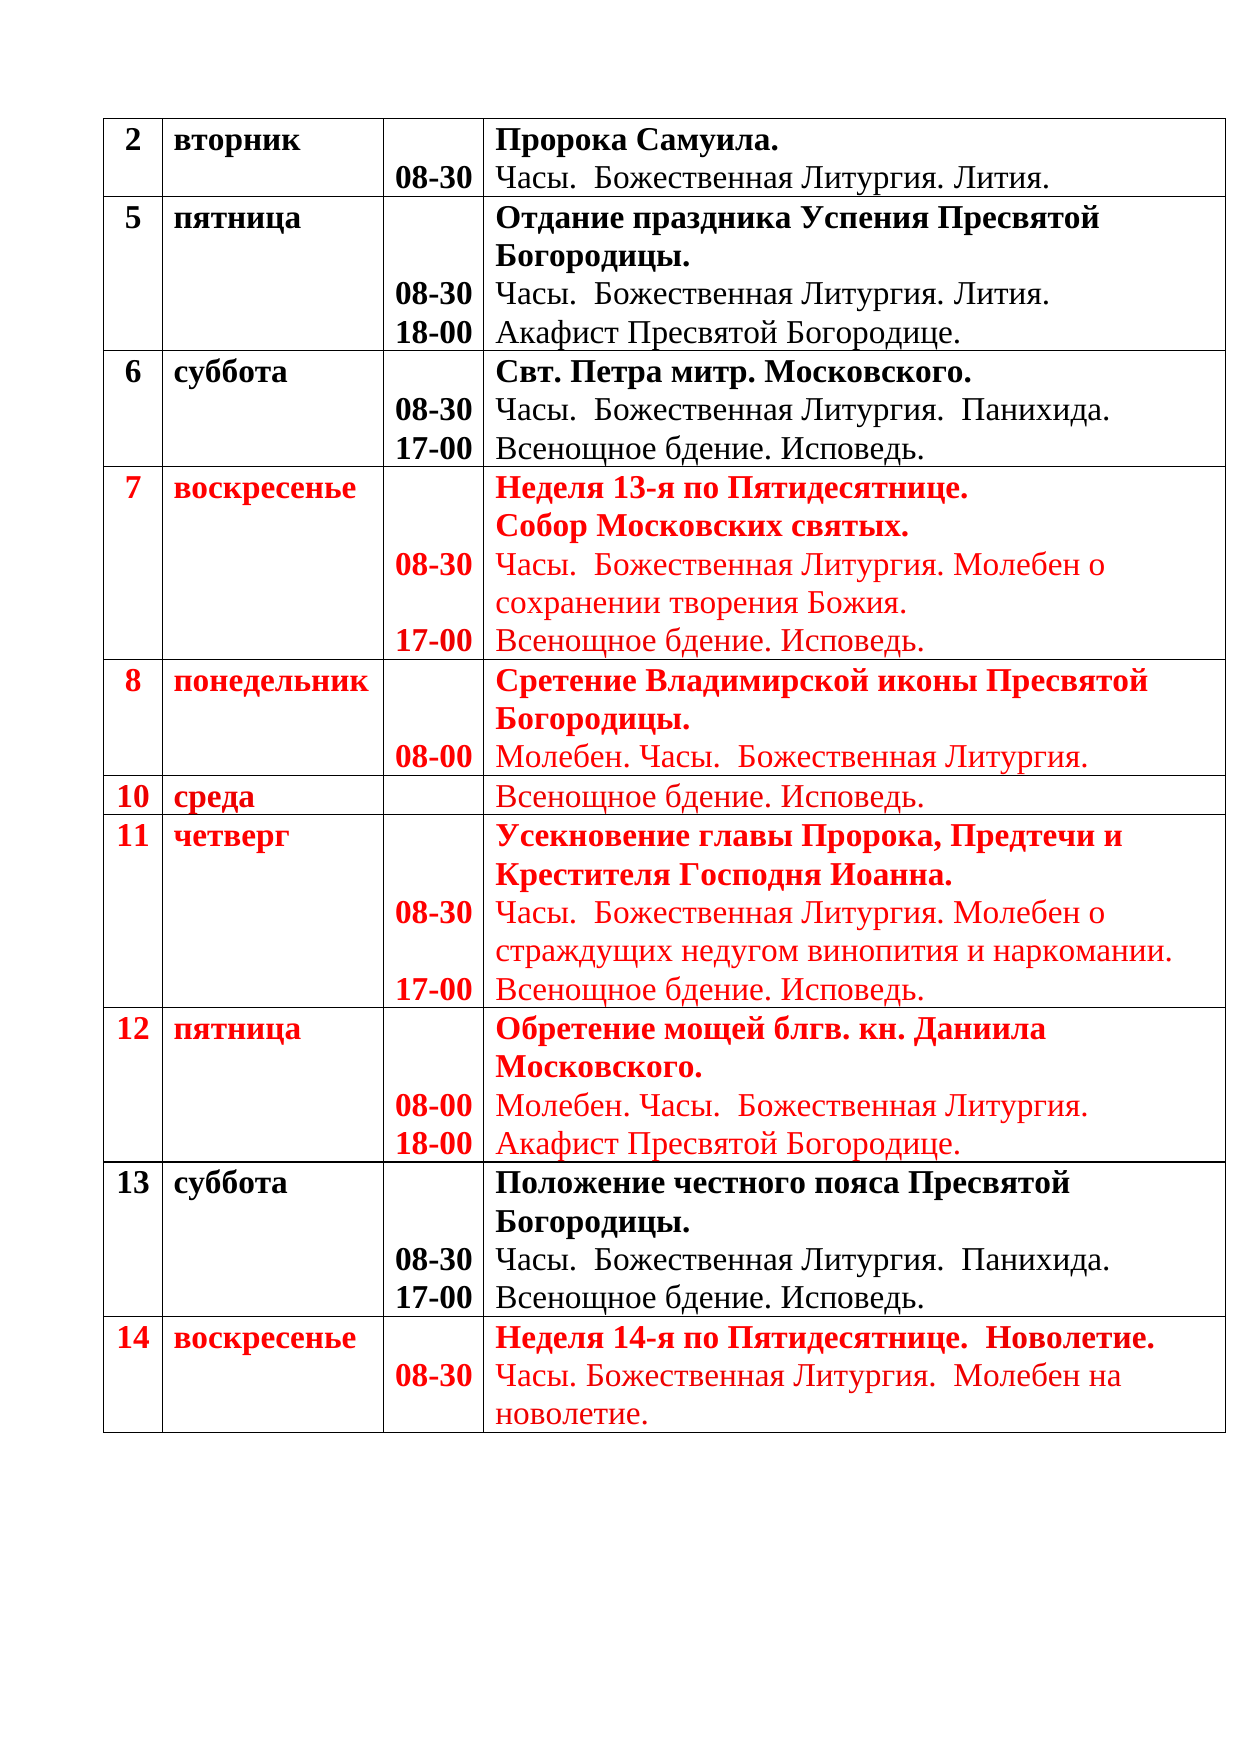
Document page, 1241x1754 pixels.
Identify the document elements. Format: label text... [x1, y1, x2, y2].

table_cell 14 [104, 1317, 162, 1432]
table_cell воскресенье [163, 467, 383, 659]
table_cell пятница [163, 1008, 383, 1161]
table_cell 5 [104, 197, 162, 350]
table_cell 8 [104, 660, 162, 775]
table_cell пятница [163, 197, 383, 350]
table_cell Положение честного пояса Пресвятой Богородицы. Часы. Божественная Литургия. Панихида. Всенощное бдение. Исповедь. [484, 1163, 1225, 1316]
table_cell Сретение Владимирской иконы Пресвятой Богородицы. Молебен. Часы. Божественная Литургия. [484, 660, 1225, 775]
table_cell 11 [104, 815, 162, 1007]
table_cell 08-30 17-00 [384, 815, 483, 1007]
table_cell среда [163, 776, 383, 814]
table_cell 13 [104, 1163, 162, 1316]
table_cell 08-30 17-00 [384, 351, 483, 466]
table_cell Всенощное бдение. Исповедь. [484, 776, 1225, 814]
table_header вторник [163, 119, 383, 196]
table_cell суббота [163, 1163, 383, 1316]
table_cell 6 [104, 351, 162, 466]
table_cell 7 [104, 467, 162, 659]
table_header 08-30 [384, 119, 483, 196]
table_cell 08-30 17-00 [384, 1163, 483, 1316]
table_header 2 [104, 119, 162, 196]
table_cell Неделя 14-я по Пятидесятнице. Новолетие. Часы. Божественная Литургия. Молебен на новолетие. [484, 1317, 1225, 1432]
table_cell четверг [163, 815, 383, 1007]
table_cell суббота [163, 351, 383, 466]
table_header Пророка Самуила. Часы. Божественная Литургия. Лития. [484, 119, 1225, 196]
table_cell Обретение мощей блгв. кн. Даниила Московского. Молебен. Часы. Божественная Литургия. Акафист Пресвятой Богородице. [484, 1008, 1225, 1161]
table_cell 08-30 18-00 [384, 197, 483, 350]
table_cell 08-00 [384, 660, 483, 775]
table_cell воскресенье [163, 1317, 383, 1432]
table_cell 08-30 17-00 [384, 467, 483, 659]
table_cell Отдание праздника Успения Пресвятой Богородицы. Часы. Божественная Литургия. Лития. Акафист Пресвятой Богородице. [484, 197, 1225, 350]
table_cell 10 [104, 776, 162, 814]
table_cell [384, 776, 483, 814]
table_cell 08-00 18-00 [384, 1008, 483, 1161]
table_cell 12 [104, 1008, 162, 1161]
table_cell понедельник [163, 660, 383, 775]
table_cell 08-30 [384, 1317, 483, 1432]
table_cell Свт. Петра митр. Московского. Часы. Божественная Литургия. Панихида. Всенощное бдение. Исповедь. [484, 351, 1225, 466]
table_cell Неделя 13-я по Пятидесятнице. Собор Московских святых. Часы. Божественная Литургия. Молебен о сохранении творения Божия. Всенощное бдение. Исповедь. [484, 467, 1225, 659]
table_cell Усекновение главы Пророка, Предтечи и Крестителя Господня Иоанна. Часы. Божественная Литургия. Молебен о страждущих недугом винопития и наркомании. Всенощное бдение. Исповедь. [484, 815, 1225, 1007]
